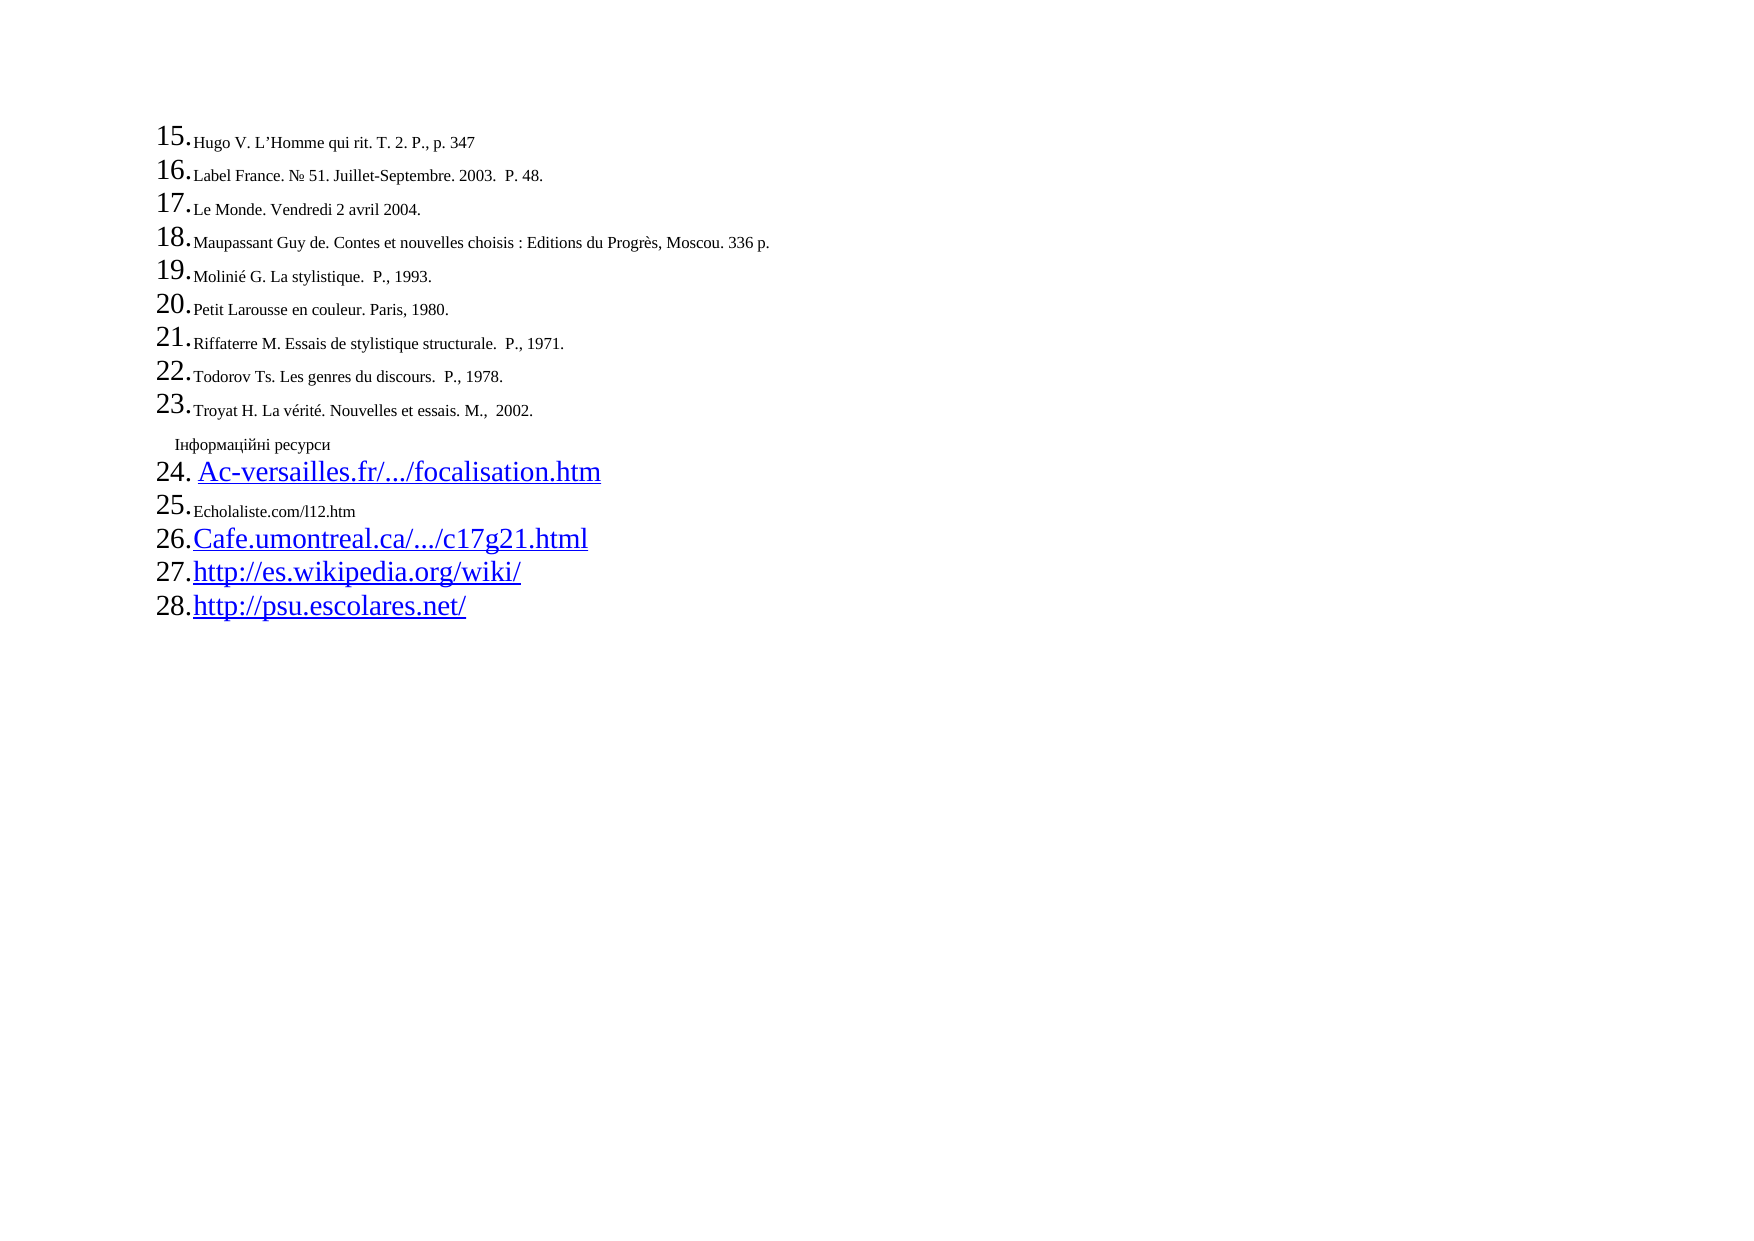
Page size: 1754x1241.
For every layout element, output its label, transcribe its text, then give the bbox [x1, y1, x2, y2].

list Hugo V. L’Homme qui rit. T. 2. P., p. 347 [156, 118, 1636, 152]
list Todorov Ts. Les genres du discours. P., 1978. [156, 353, 1636, 387]
list http://psu.escolares.net/ [156, 588, 1636, 621]
list Riffaterre M. Essais de stylistique structurale. P., 1971. [156, 319, 1636, 353]
list Label France. № 51. Juillet-Septembre. 2003. P. 48. [156, 152, 1636, 185]
list Maupassant Guy de. Contes et nouvelles choisis : Editions du Progrès, Moscou. 336 p. [156, 219, 1636, 252]
text Інформаційні ресурси [118, 420, 1636, 454]
list Petit Larousse en couleur. Paris, 1980. [156, 286, 1636, 319]
list Molinié G. La stylistique. P., 1993. [156, 252, 1636, 286]
list http://es.wikipedia.org/wiki/ [156, 554, 1636, 588]
list Le Monde. Vendredi 2 avril 2004. [156, 185, 1636, 219]
list Echolaliste.com/l12.htm [156, 487, 1636, 521]
list Ac-versailles.fr/.../focalisation.htm [156, 454, 1636, 487]
list Troyat H. La vérité. Nouvelles et essais. M., 2002. [156, 387, 1636, 420]
list Cafe.umontreal.ca/.../c17g21.html [156, 521, 1636, 554]
